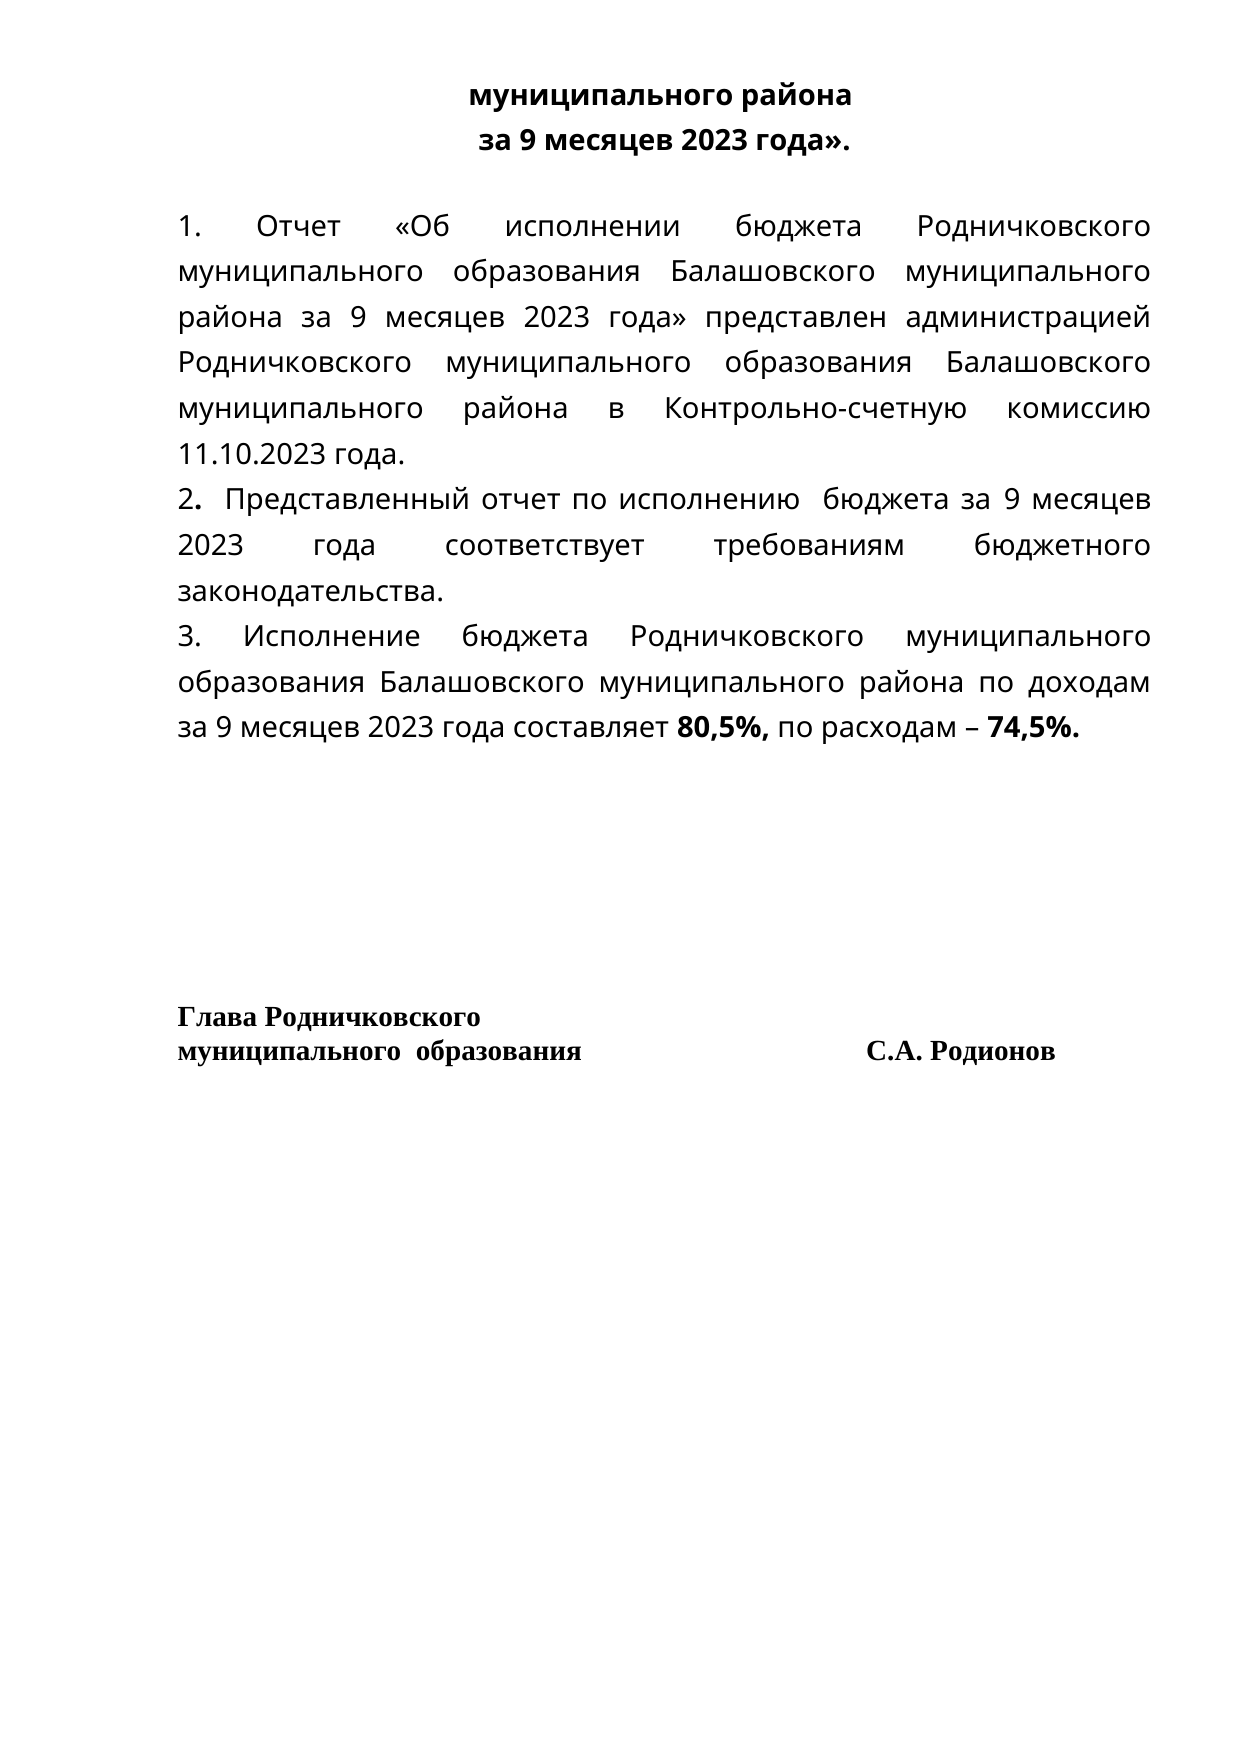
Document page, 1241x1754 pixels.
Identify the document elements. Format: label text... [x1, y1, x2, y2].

text 1. Отчет «Об исполнении бюджета Родничковского муниципального образования Балашовского муниципального района за 9 месяцев 2023 года» представлен администрацией Родничковского муниципального образования Балашовского муниципального района в Контрольно-счетную комиссию 11.10.2023 года. [177, 205, 1152, 473]
text 2. Представленный отчет по исполнению бюджета за 9 месяцев 2023 года соответствует требованиям бюджетного законодательства. [177, 478, 1152, 609]
text Глава Родничковского [177, 999, 1152, 1033]
text 3. Исполнение бюджета Родничковского муниципального образования Балашовского муниципального района по доходам за 9 месяцев 2023 года составляет 80,5%, по расходам – 74,5%. [177, 615, 1152, 746]
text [177, 74, 1152, 159]
text муниципального образования С.А. Родионов [177, 1033, 1152, 1066]
